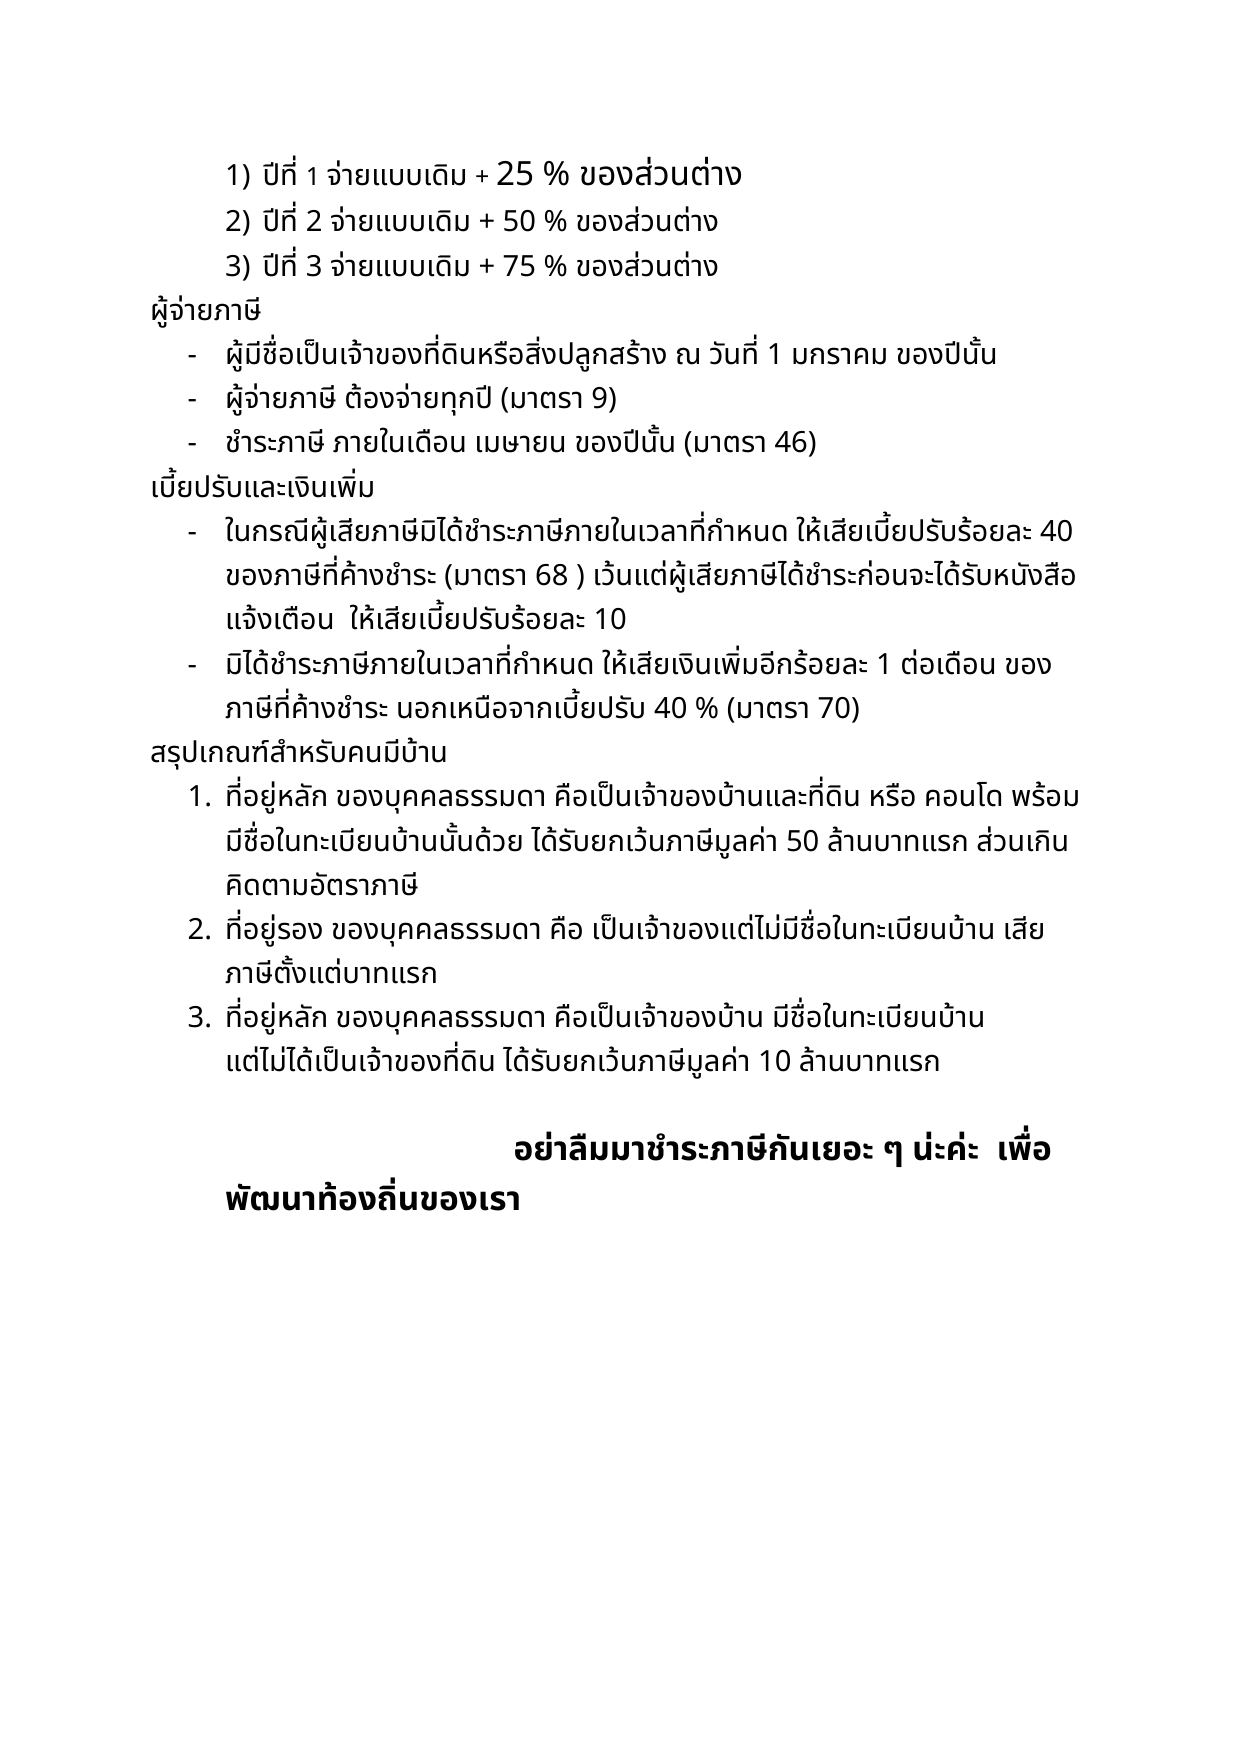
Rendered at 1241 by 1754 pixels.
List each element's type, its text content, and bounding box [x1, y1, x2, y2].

list อย่าลืมมาชำระภาษีกันเยอะ ๆ น่ะค่ะ เพื่อพัฒนาท้องถิ่นของเรา [225, 1125, 1090, 1226]
list ปีที่ 2 จ่ายแบบเดิม + 50 % ของส่วนต่าง [225, 201, 1090, 245]
list มิได้ชำระภาษีภายในเวลาที่กำหนด ให้เสียเงินเพิ่มอีกร้อยละ 1 ต่อเดือน ของ ภาษีที่ค้างชำระ นอกเหนือจากเบี้ยปรับ 40 % (มาตรา 70) [187, 643, 1090, 731]
text เบี้ยปรับและเงินเพิ่ม [150, 466, 1090, 510]
list ผู้จ่ายภาษี ต้องจ่ายทุกปี (มาตรา 9) [187, 377, 1090, 422]
list ปีที่ 3 จ่ายแบบเดิม + 75 % ของส่วนต่าง [225, 245, 1090, 289]
list แต่ไม่ได้เป็นเจ้าของที่ดิน ได้รับยกเว้นภาษีมูลค่า 10 ล้านบาทแรก [225, 1041, 1090, 1085]
list ในกรณีผู้เสียภาษีมิได้ชำระภาษีภายในเวลาที่กำหนด ให้เสียเบี้ยปรับร้อยละ 40 ของภาษีที่ค้างชำระ (มาตรา 68 ) เว้นแต่ผู้เสียภาษีได้ชำระก่อนจะได้รับหนังสือแจ้งเตือน ให้เสียเบี้ยปรับร้อยละ 10 [187, 510, 1090, 643]
list ชำระภาษี ภายในเดือน เมษายน ของปีนั้น (มาตรา 46) [187, 422, 1090, 466]
text สรุปเกณฑ์สำหรับคนมีบ้าน [150, 731, 1090, 776]
list ปีที่ 1 จ่ายแบบเดิม + 25 % ของส่วนต่าง [225, 150, 1090, 201]
list ที่อยู่หลัก ของบุคคลธรรมดา คือเป็นเจ้าของบ้าน มีชื่อในทะเบียนบ้าน [187, 996, 1090, 1041]
list ผู้จ่ายภาษี [150, 289, 1090, 333]
list ที่อยู่หลัก ของบุคคลธรรมดา คือเป็นเจ้าของบ้านและที่ดิน หรือ คอนโด พร้อมมีชื่อในทะเบียนบ้านนั้นด้วย ได้รับยกเว้นภาษีมูลค่า 50 ล้านบาทแรก ส่วนเกินคิดตามอัตราภาษี [187, 776, 1090, 908]
list ที่อยู่รอง ของบุคคลธรรมดา คือ เป็นเจ้าของแต่ไม่มีชื่อในทะเบียนบ้าน เสียภาษีตั้งแต่บาทแรก [187, 908, 1090, 996]
list ผู้มีชื่อเป็นเจ้าของที่ดินหรือสิ่งปลูกสร้าง ณ วันที่ 1 มกราคม ของปีนั้น [187, 333, 1090, 377]
